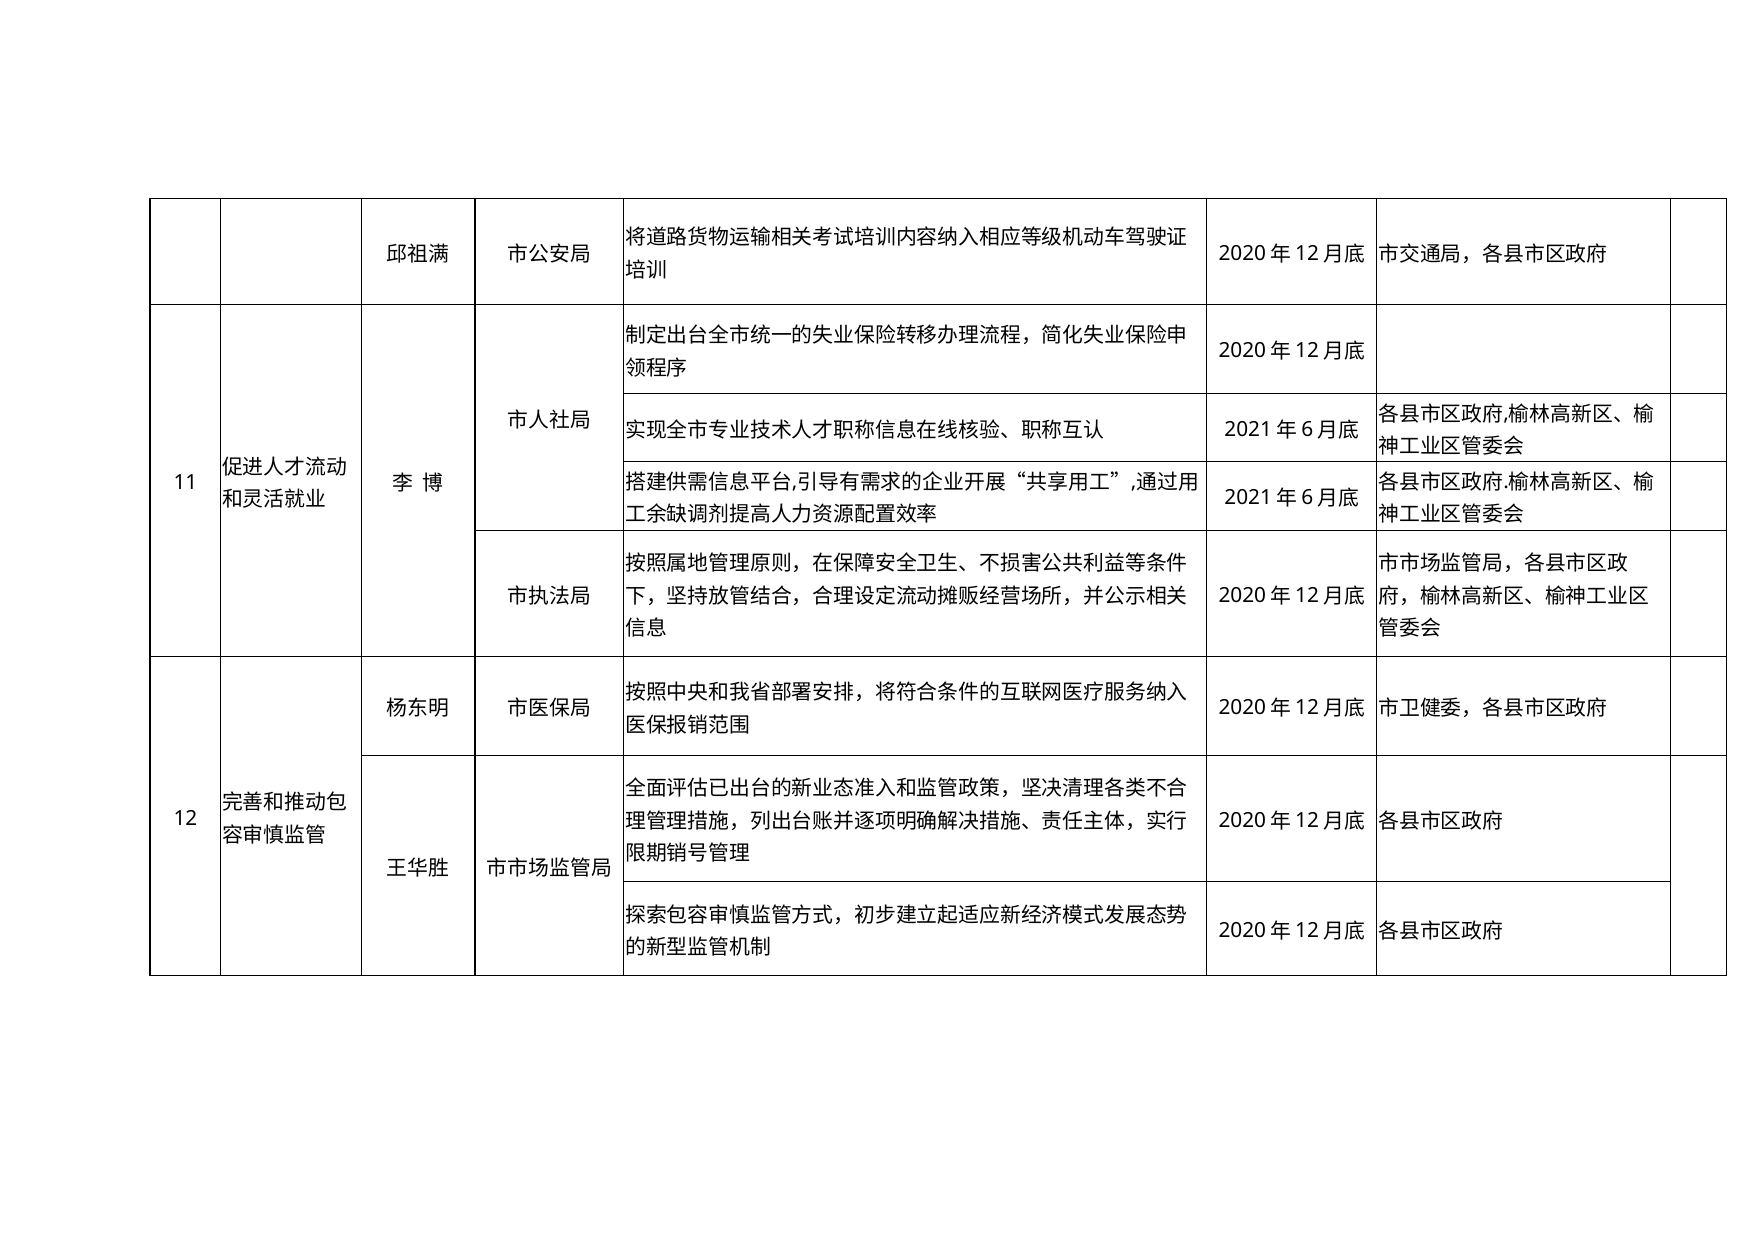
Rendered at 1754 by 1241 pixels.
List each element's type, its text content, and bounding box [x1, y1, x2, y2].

table_cell 市人社局 [476, 305, 623, 530]
table_cell 完善和推动包容审慎监管 [221, 657, 361, 975]
table_cell 各县市区政府 [1377, 756, 1670, 881]
table_cell 全面评估已出台的新业态准入和监管政策，坚决清理各类不合理管理措施，列出台账并逐项明确解决措施、责任主体，实行限期销号管理 [624, 756, 1206, 881]
table_cell 2020年12月底 [1207, 305, 1376, 393]
table_cell 市交通局，各县市区政府 [1377, 199, 1670, 304]
table_cell [1671, 305, 1726, 393]
table_cell [1671, 394, 1726, 461]
table_cell 市执法局 [476, 531, 623, 656]
table_cell 按照中央和我省部署安排，将符合条件的互联网医疗服务纳入医保报销范围 [624, 657, 1206, 755]
table_cell [1671, 756, 1726, 975]
table_cell 各县市区政府 [1377, 882, 1670, 975]
table_cell 按照属地管理原则，在保障安全卫生、不损害公共利益等条件下，坚持放管结合，合理设定流动摊贩经营场所，并公示相关信息 [624, 531, 1206, 656]
table_cell 2021年6月底 [1207, 462, 1376, 530]
table_cell 2020年12月底 [1207, 882, 1376, 975]
table_cell 2020年12月底 [1207, 756, 1376, 881]
table_cell 市市场监管局 [476, 756, 623, 975]
table_cell 11 [151, 305, 220, 656]
table_cell 搭建供需信息平台,引导有需求的企业开展“共享用工”,通过用工余缺调剂提高人力资源配置效率 [624, 462, 1206, 530]
table_cell 各县市区政府.榆林高新区、榆神工业区管委会 [1377, 462, 1670, 530]
table_cell 2020年12月底 [1207, 531, 1376, 656]
table_cell 邱祖满 [362, 199, 474, 304]
table_cell 制定出台全市统一的失业保险转移办理流程，简化失业保险申领程序 [624, 305, 1206, 393]
table_cell 2021年6月底 [1207, 394, 1376, 461]
table_cell 市公安局 [476, 199, 623, 304]
table_cell [1377, 305, 1670, 393]
table_cell 探索包容审慎监管方式，初步建立起适应新经济模式发展态势的新型监管机制 [624, 882, 1206, 975]
table_cell 实现全市专业技术人才职称信息在线核验、职称互认 [624, 394, 1206, 461]
table_cell 市卫健委，各县市区政府 [1377, 657, 1670, 755]
table_cell 12 [151, 657, 220, 975]
table_cell 2020年12月底 [1207, 199, 1376, 304]
table_cell 杨东明 [362, 657, 474, 755]
table_cell 李 博 [362, 305, 474, 656]
table_cell 市医保局 [476, 657, 623, 755]
table_cell [1671, 657, 1726, 755]
table_cell 王华胜 [362, 756, 474, 975]
table_cell 各县市区政府,榆林高新区、榆神工业区管委会 [1377, 394, 1670, 461]
table_cell 市市场监管局，各县市区政府，榆林高新区、榆神工业区管委会 [1377, 531, 1670, 656]
table_cell 将道路货物运输相关考试培训内容纳入相应等级机动车驾驶证培训 [624, 199, 1206, 304]
table_cell 促进人才流动和灵活就业 [221, 305, 361, 656]
table_cell [1671, 462, 1726, 530]
table_cell 2020年12月底 [1207, 657, 1376, 755]
table_cell [1671, 199, 1726, 304]
table_cell [1671, 531, 1726, 656]
